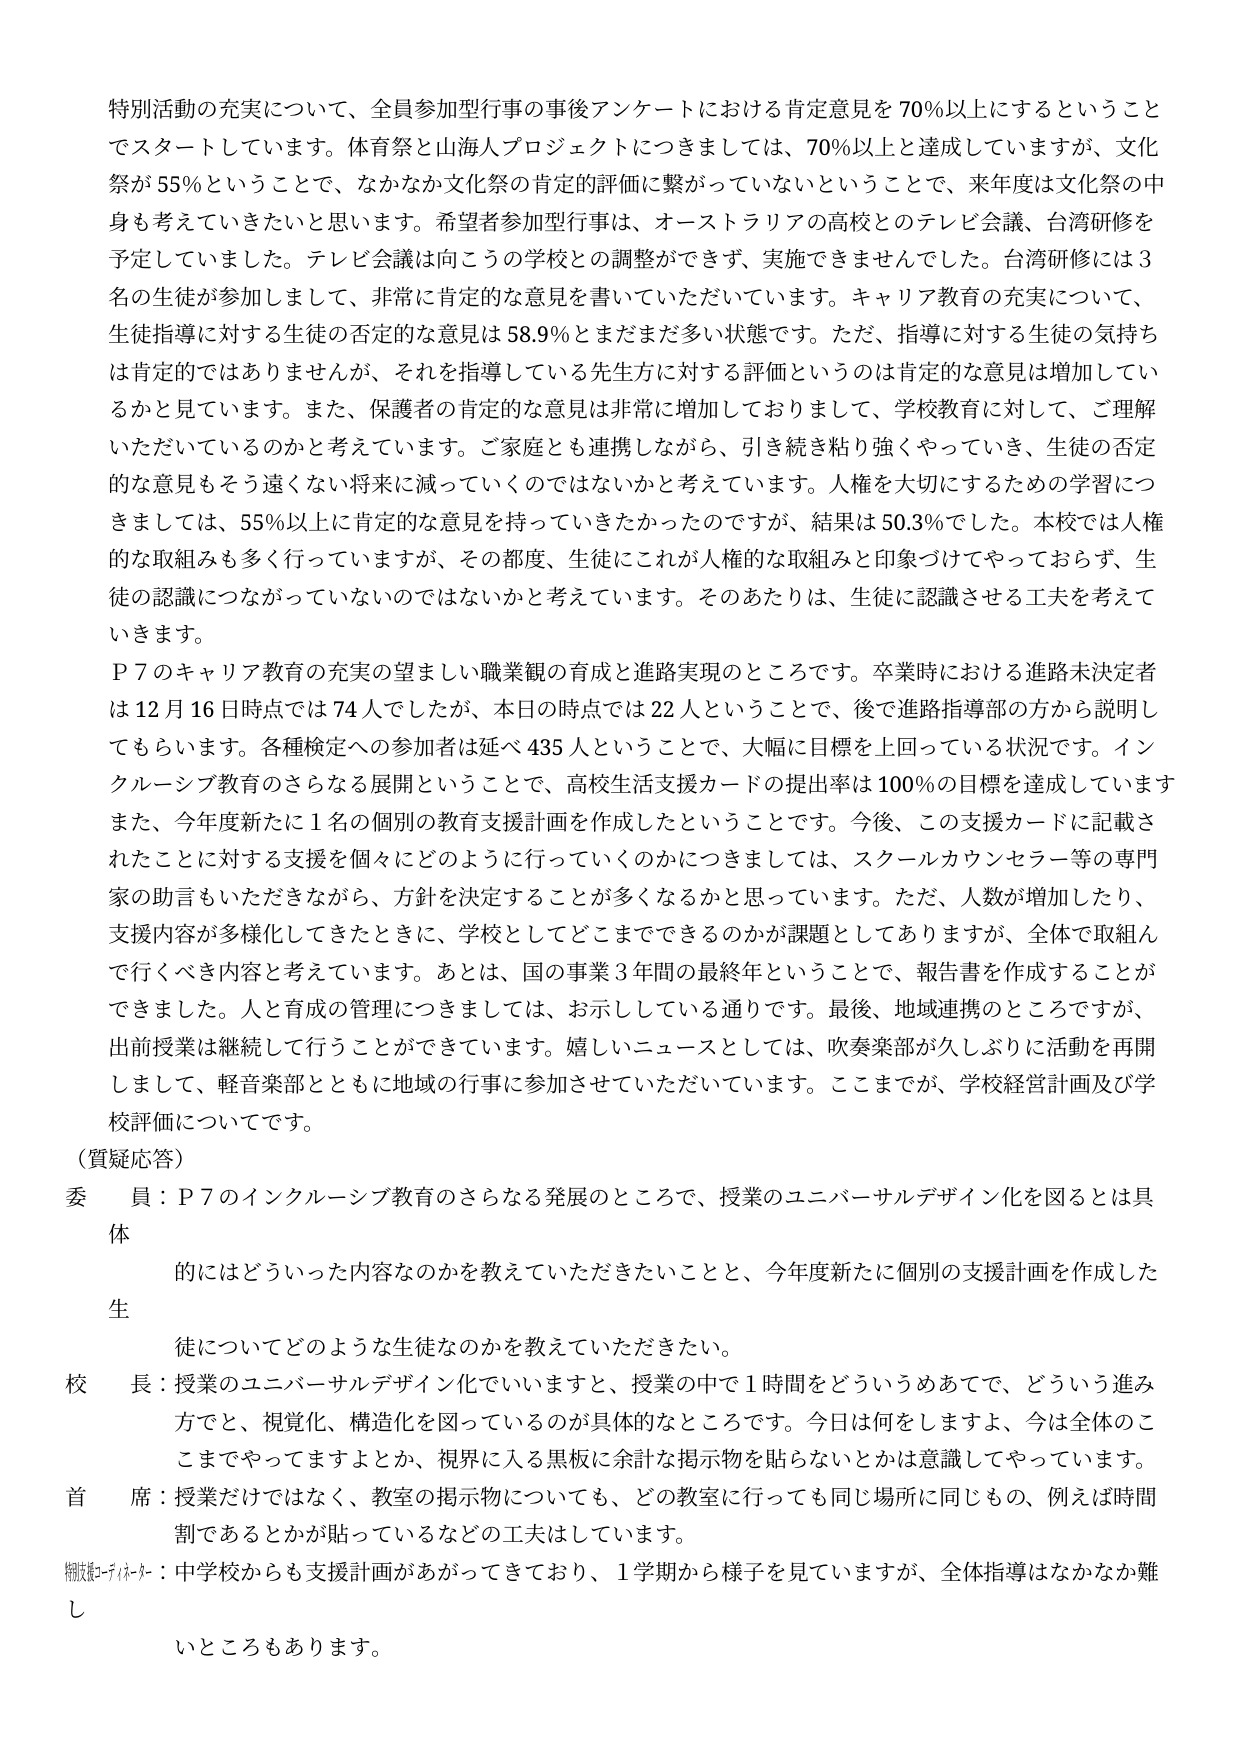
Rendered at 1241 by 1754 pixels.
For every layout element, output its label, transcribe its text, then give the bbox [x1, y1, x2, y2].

text 校 長：授業のユニバーサルデザイン化でいいますと、授業の中で１時間をどういうめあてで、どういう進み方でと、視覚化、構造化を図っているのが具体的なところです。今日は何をしますよ、今は全体のここまでやってますよとか、視界に入る黒板に余計な掲示物を貼らないとかは意識してやっています。 [65, 1364, 1175, 1477]
text 委 員：Ｐ７のインクルーシブ教育のさらなる発展のところで、授業のユニバーサルデザイン化を図るとは具体 [65, 1177, 1175, 1252]
text 首 席：授業だけではなく、教室の掲示物についても、どの教室に行っても同じ場所に同じもの、例えば時間割であるとかが貼っているなどの工夫はしています。 [65, 1477, 1175, 1552]
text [65, 89, 1175, 652]
text 徒についてどのような生徒なのかを教えていただきたい。 [109, 1327, 1175, 1364]
text 的にはどういった内容なのかを教えていただきたいことと、今年度新たに個別の支援計画を作成した生 [109, 1252, 1175, 1327]
text Ｐ７のキャリア教育の充実の望ましい職業観の育成と進路実現のところです。卒業時における進路未決定者は12月16日時点では74人でしたが、本日の時点では22人ということで、後で進路指導部の方から説明してもらいます。各種検定への参加者は延べ435人ということで、大幅に目標を上回っている状況です。インクルーシブ教育のさらなる展開ということで、高校生活支援カードの提出率は100％の目標を達成しています。また、今年度新たに１名の個別の教育支援計画を作成したということです。今後、この支援カードに記載されたことに対する支援を個々にどのように行っていくのかにつきましては、スクールカウンセラー等の専門家の助言もいただきながら、方針を決定することが多くなるかと思っています。ただ、人数が増加したり、支援内容が多様化してきたときに、学校としてどこまでできるのかが課題としてありますが、全体で取組んで行くべき内容と考えています。あとは、国の事業３年間の最終年ということで、報告書を作成することができました。人と育成の管理につきましては、お示ししている通りです。最後、地域連携のところですが、出前授業は継続して行うことができています。嬉しいニュースとしては、吹奏楽部が久しぶりに活動を再開しまして、軽音楽部とともに地域の行事に参加させていただいています。ここまでが、学校経営計画及び学校評価についてです。 [65, 652, 1175, 1139]
text 特別支援コーディネーター：中学校からも支援計画があがってきており、１学期から様子を見ていますが、全体指導はなかなか難し [65, 1552, 1175, 1627]
text （質疑応答） [65, 1139, 1175, 1177]
text いところもあります。 [65, 1627, 1175, 1664]
